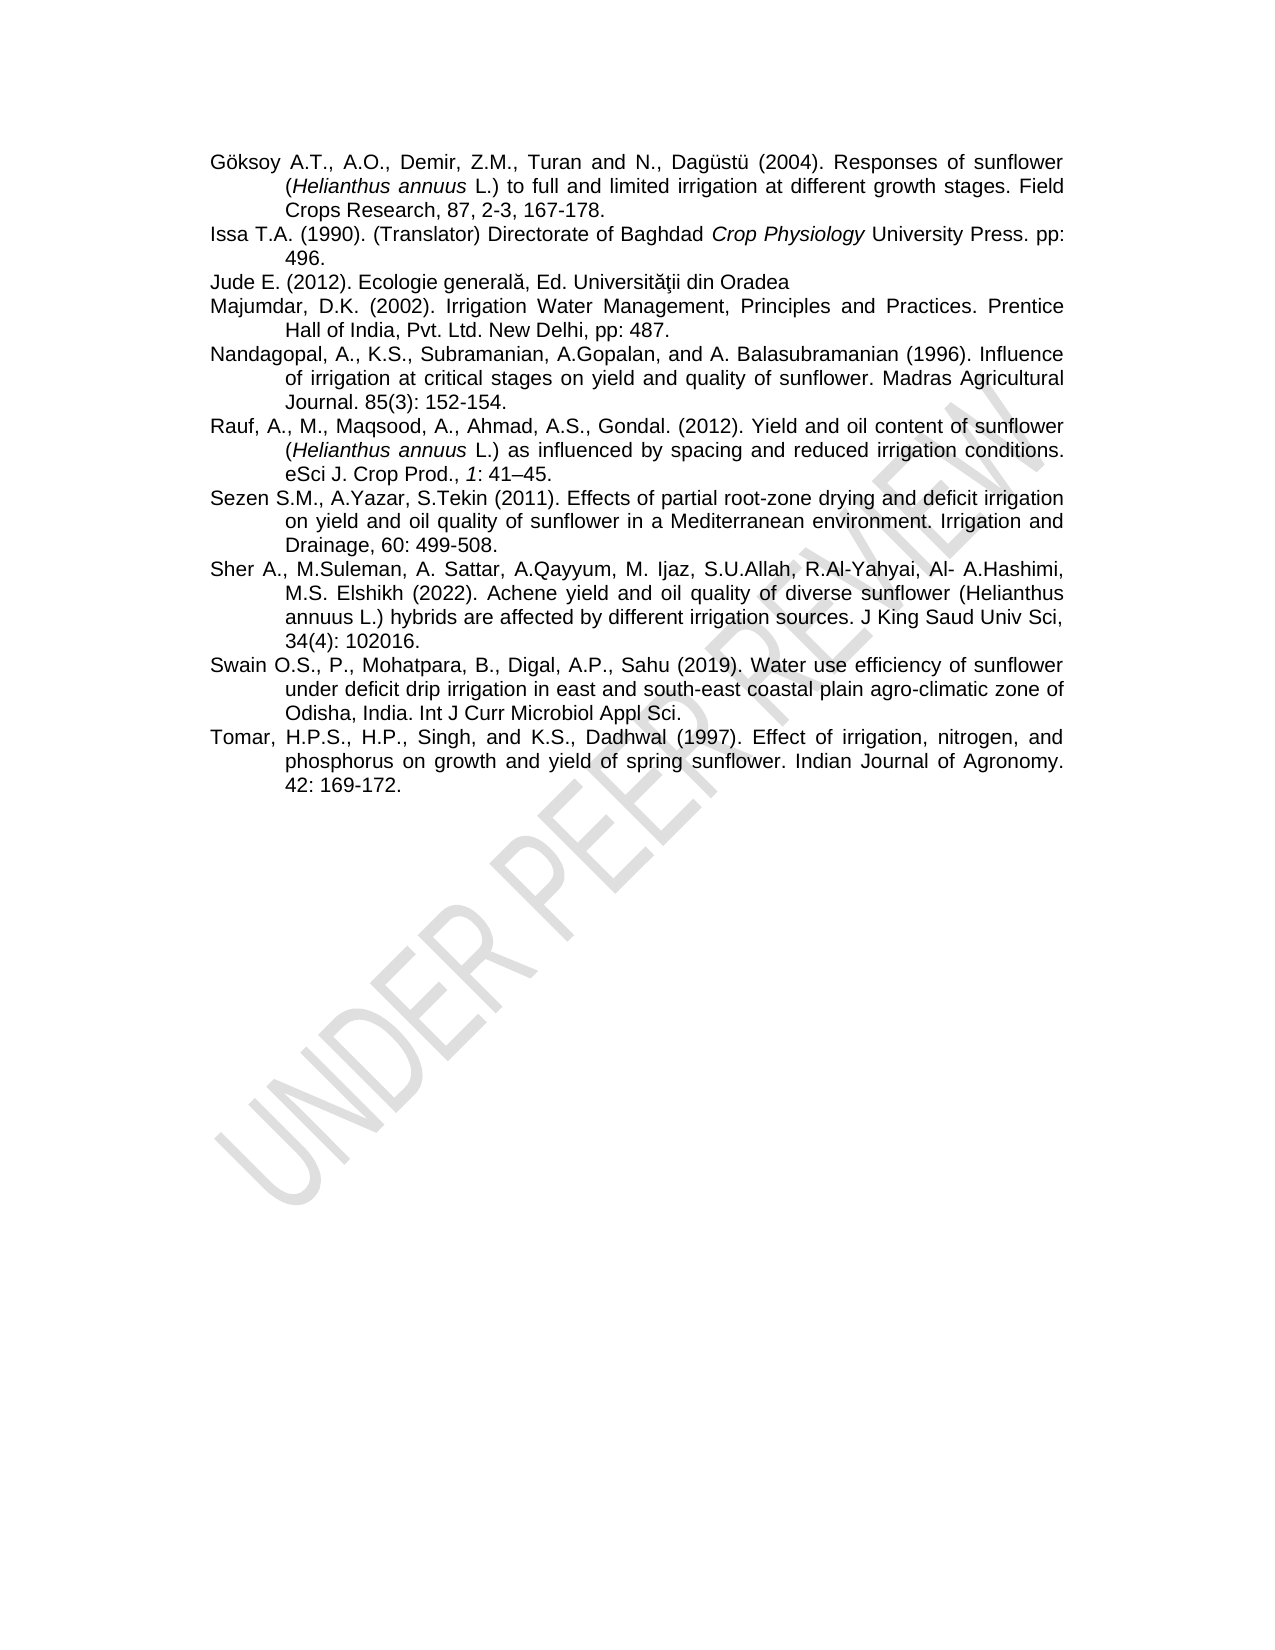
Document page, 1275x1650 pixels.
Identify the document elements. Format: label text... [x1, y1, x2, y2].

text Tomar, H.P.S., H.P., Singh, and K.S., Dadhwal (1997). Effect of irrigation, nitrogen, and phosphorus on growth and yield of spring sunflower. Indian Journal of Agronomy. 42: 169-172. [210, 725, 1065, 797]
text Sezen S.M., A.Yazar, S.Tekin (2011). Effects of partial root-zone drying and deficit irrigation on yield and oil quality of sunflower in a Mediterranean environment. Irrigation and Drainage, 60: 499-508. [210, 485, 1065, 557]
text Rauf, A., M., Maqsood, A., Ahmad, A.S., Gondal. (2012). Yield and oil content of sunflower (Helianthus annuus L.) as influenced by spacing and reduced irrigation conditions. eSci J. Crop Prod., 1: 41–45. [210, 413, 1065, 485]
text Issa T.A. (1990). (Translator) Directorate of Baghdad Crop Physiology University Press. pp: 496. [210, 222, 1065, 270]
text Göksoy A.T., A.O., Demir, Z.M., Turan and N., Dagüstü (2004). Responses of sunflower (Helianthus annuus L.) to full and limited irrigation at different growth stages. Field Crops Research, 87, 2-3, 167-178. [210, 150, 1065, 222]
text Jude E. (2012). Ecologie generală, Ed. Universităţii din Oradea [210, 270, 1065, 294]
text Sher A., M.Suleman, A. Sattar, A.Qayyum, M. Ijaz, S.U.Allah, R.Al-Yahyai, Al- A.Hashimi, M.S. Elshikh (2022). Achene yield and oil quality of diverse sunflower (Helianthus annuus L.) hybrids are affected by different irrigation sources. J King Saud Univ Sci, 34(4): 102016. [210, 557, 1065, 653]
text Majumdar, D.K. (2002). Irrigation Water Management, Principles and Practices. Prentice Hall of India, Pvt. Ltd. New Delhi, pp: 487. [210, 294, 1065, 342]
text Nandagopal, A., K.S., Subramanian, A.Gopalan, and A. Balasubramanian (1996). Influence of irrigation at critical stages on yield and quality of sunflower. Madras Agricultural Journal. 85(3): 152-154. [210, 342, 1065, 413]
text Swain O.S., P., Mohatpara, B., Digal, A.P., Sahu (2019). Water use efficiency of sunflower under deficit drip irrigation in east and south-east coastal plain agro-climatic zone of Odisha, India. Int J Curr Microbiol Appl Sci. [210, 653, 1065, 725]
